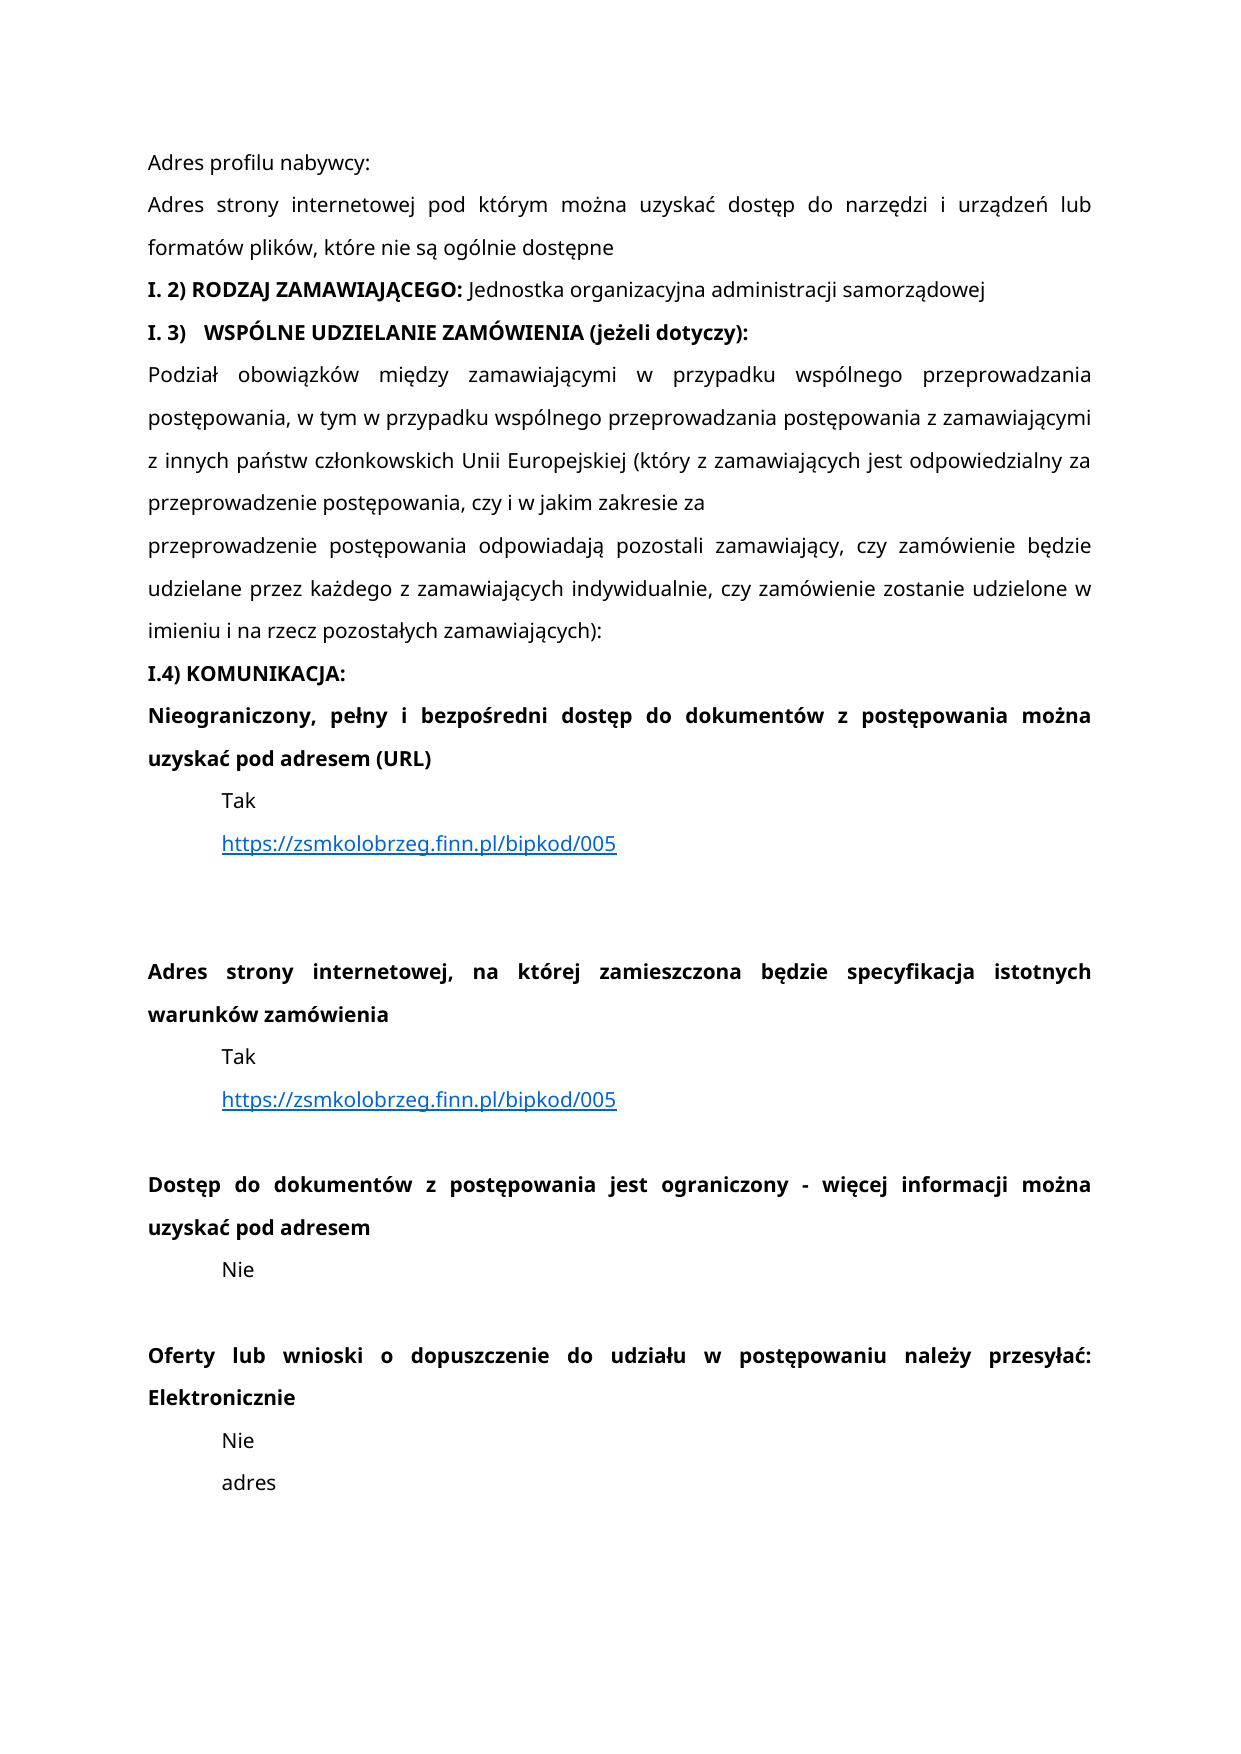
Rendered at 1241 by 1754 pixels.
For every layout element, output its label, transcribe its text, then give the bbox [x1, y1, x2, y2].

text I. 3) WSPÓLNE UDZIELANIE ZAMÓWIENIA (jeżeli dotyczy): [148, 318, 1093, 346]
text Nieograniczony, pełny i bezpośredni dostęp do dokumentów z postępowania można uzyskać pod adresem (URL) [148, 701, 1093, 772]
text przeprowadzenie postępowania odpowiadają pozostali zamawiający, czy zamówienie będzie udzielane przez każdego z zamawiających indywidualnie, czy zamówienie zostanie udzielone w imieniu i na rzecz pozostałych zamawiających): [148, 531, 1093, 645]
text Dostęp do dokumentów z postępowania jest ograniczony - więcej informacji można uzyskać pod adresem [148, 1170, 1093, 1241]
text Adres strony internetowej, na której zamieszczona będzie specyfikacja istotnych warunków zamówienia [148, 957, 1093, 1028]
text adres [148, 1468, 1093, 1497]
text Podział obowiązków między zamawiającymi w przypadku wspólnego przeprowadzania postępowania, w tym w przypadku wspólnego przeprowadzania postępowania z zamawiającymi z innych państw członkowskich Unii Europejskiej (który z zamawiających jest odpowiedzialny za przeprowadzenie postępowania, czy i w jakim zakresie za [148, 361, 1093, 517]
text Adres strony internetowej pod którym można uzyskać dostęp do narzędzi i urządzeń lub formatów plików, które nie są ogólnie dostępne [148, 190, 1093, 261]
text Oferty lub wnioski o dopuszczenie do udziału w postępowaniu należy przesyłać: Elektronicznie [148, 1341, 1093, 1412]
text Tak [148, 1042, 1093, 1071]
text Nie [148, 1256, 1093, 1284]
text I. 2) RODZAJ ZAMAWIAJĄCEGO: Jednostka organizacyjna administracji samorządowej [148, 275, 1093, 304]
text Tak [148, 787, 1093, 815]
text Adres profilu nabywcy: [148, 148, 1093, 176]
text I.4) KOMUNIKACJA: [148, 659, 1093, 687]
text https://zsmkolobrzeg.finn.pl/bipkod/005 [148, 829, 1093, 858]
text https://zsmkolobrzeg.finn.pl/bipkod/005 [148, 1085, 1093, 1113]
text Nie [148, 1426, 1093, 1454]
